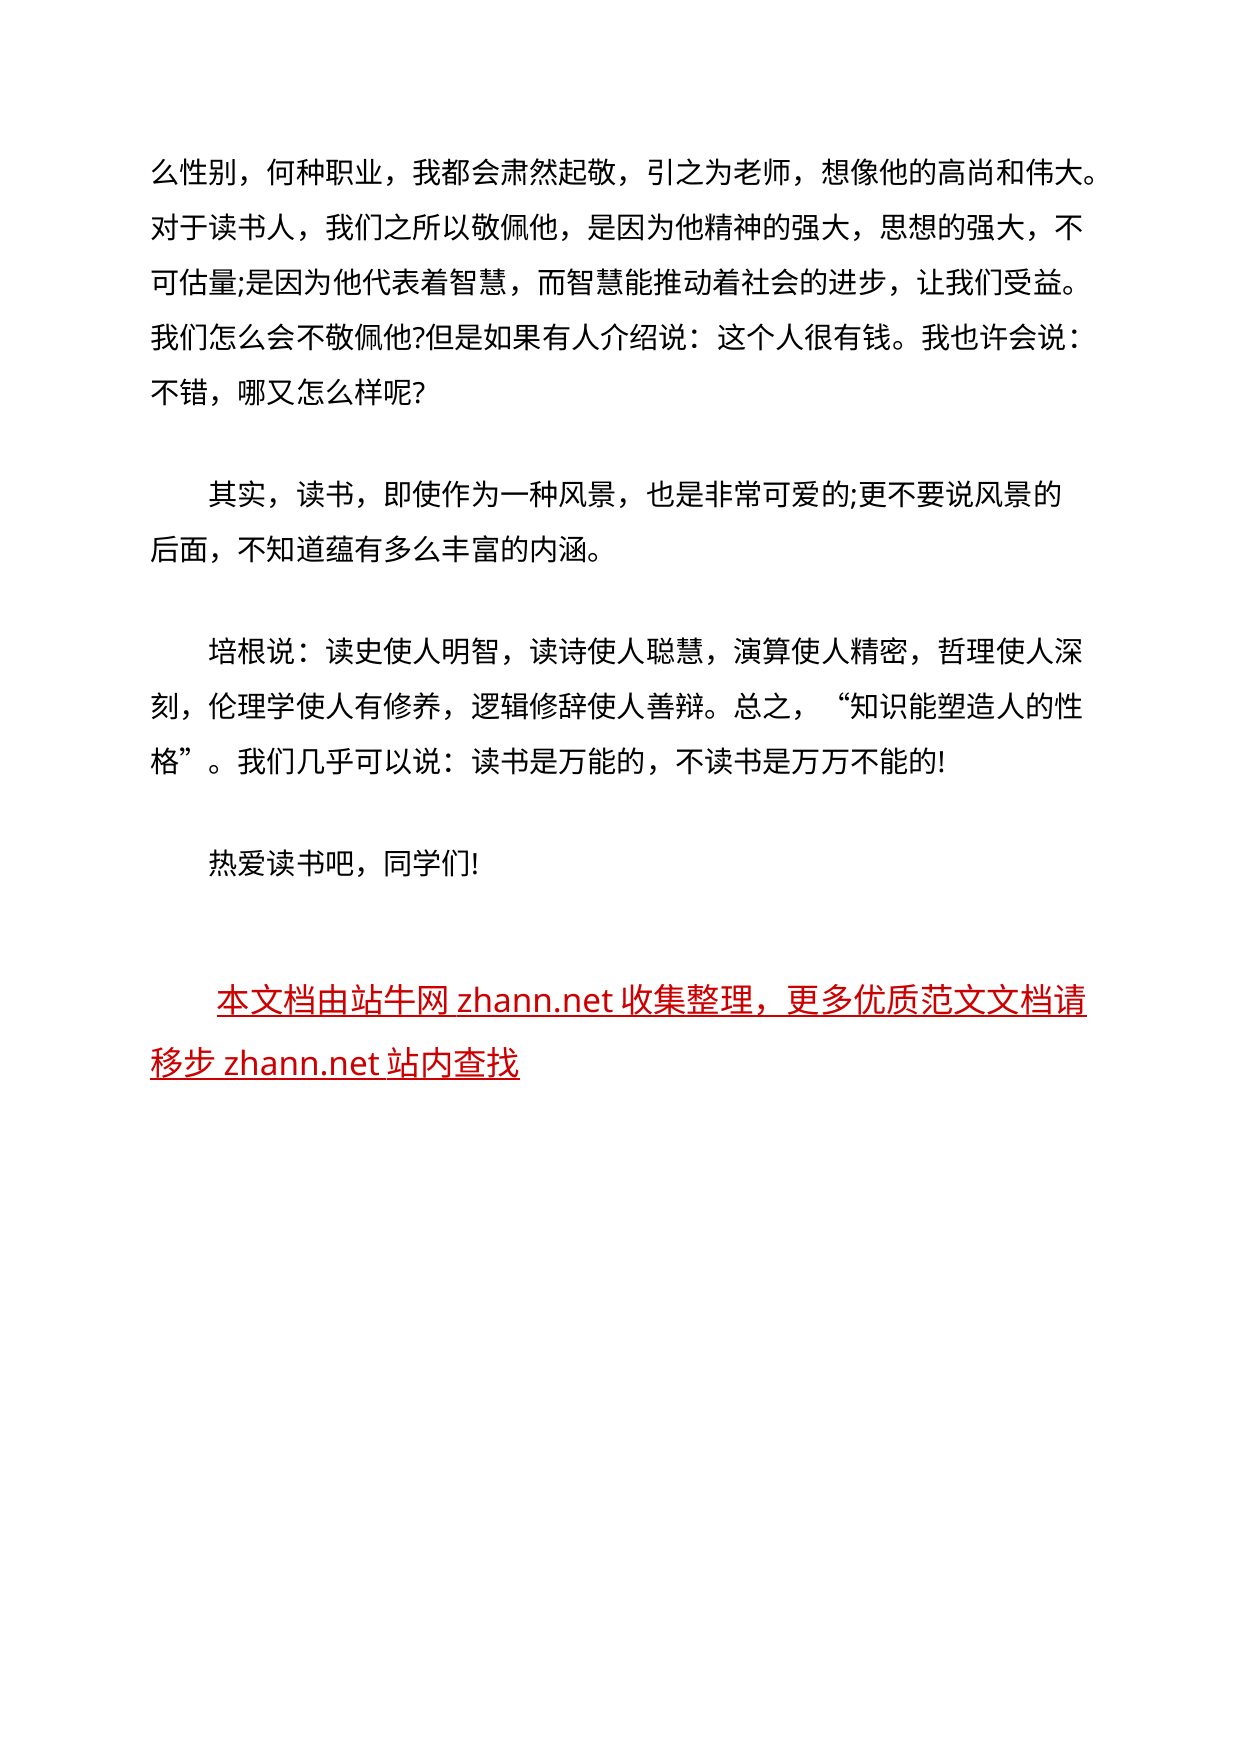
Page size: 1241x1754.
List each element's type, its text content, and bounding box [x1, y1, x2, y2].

text 其实，读书，即使作为一种风景，也是非常可爱的;更不要说风景的后面，不知道蕴有多么丰富的内涵。 [150, 472, 1090, 569]
text 本文档由站牛网zhann.net收集整理，更多优质范文文档请移步zhann.net站内查找 [150, 973, 1090, 1085]
text 培根说：读史使人明智，读诗使人聪慧，演算使人精密，哲理使人深刻，伦理学使人有修养，逻辑修辞使人善辩。总之，“知识能塑造人的性格”。我们几乎可以说：读书是万能的，不读书是万万不能的! [150, 628, 1090, 781]
text 热爱读书吧，同学们! [150, 840, 1090, 883]
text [150, 150, 1090, 412]
